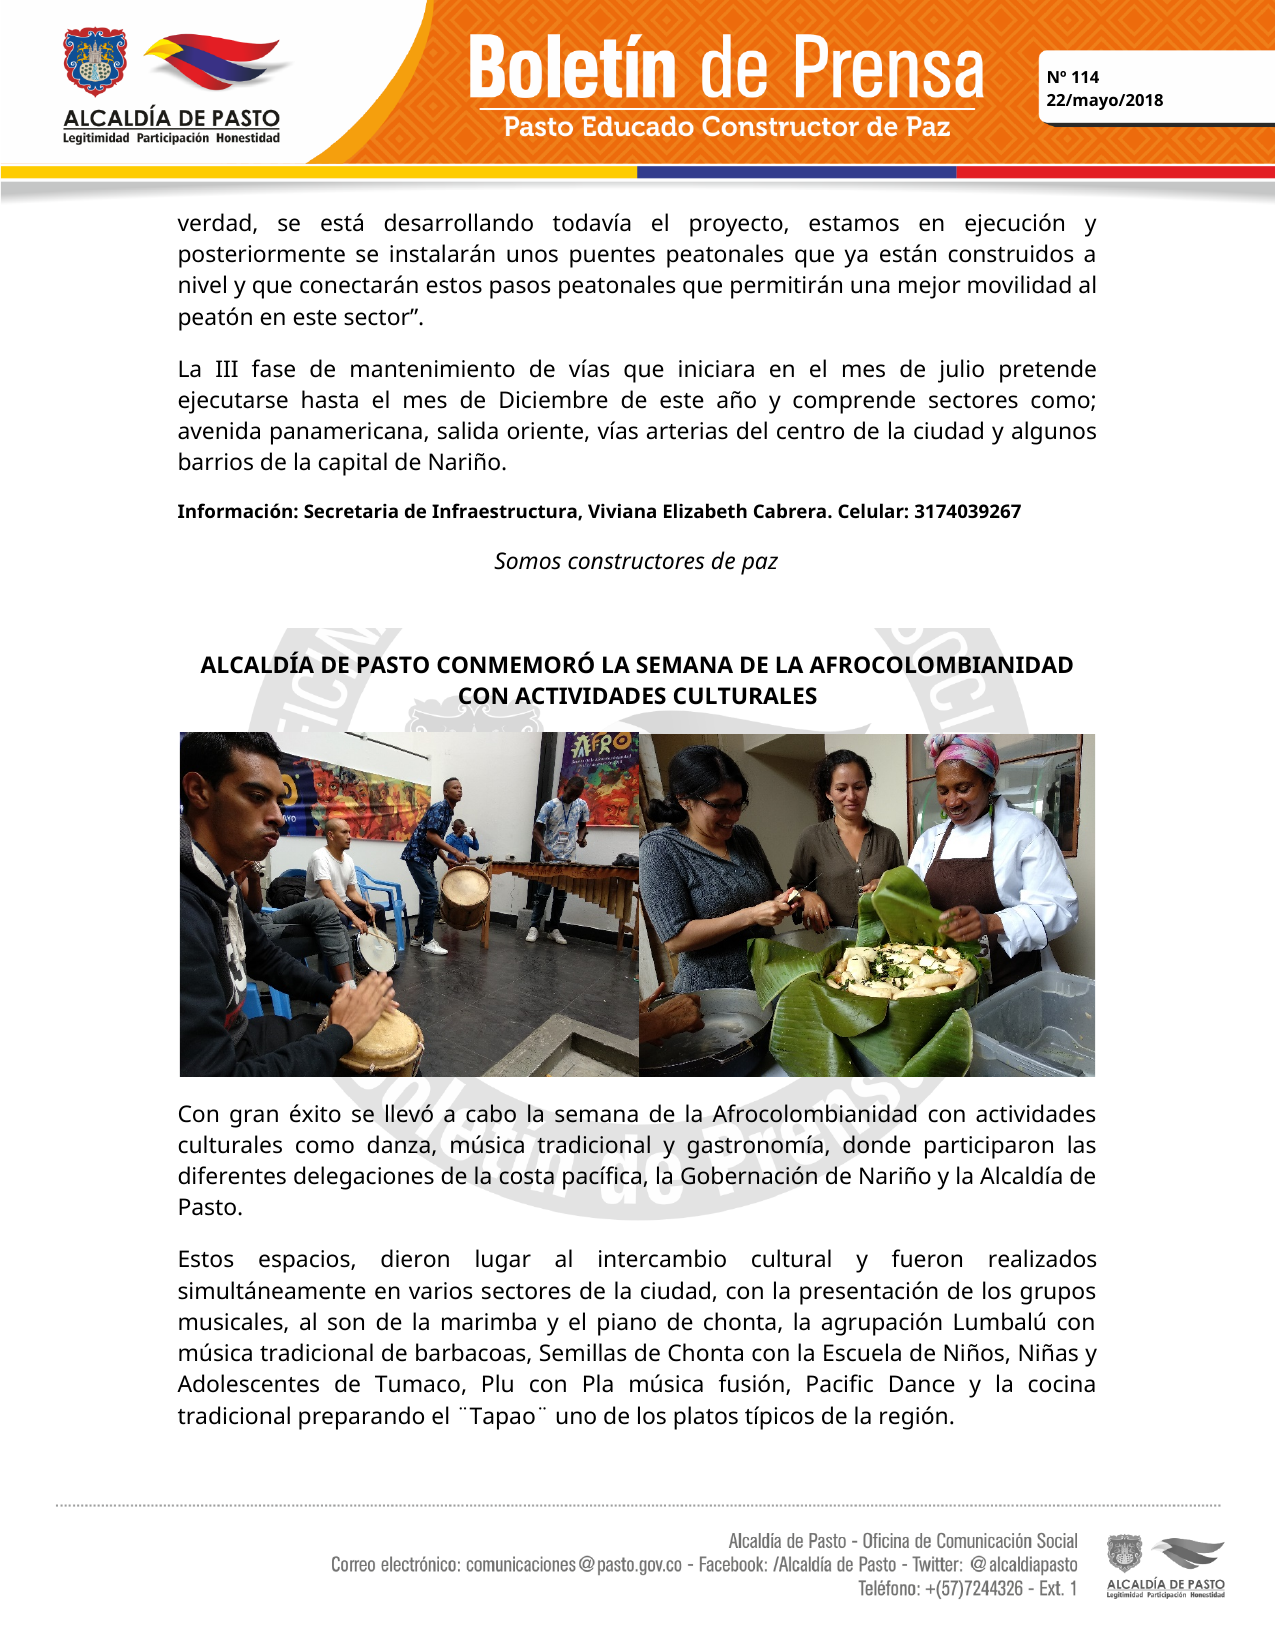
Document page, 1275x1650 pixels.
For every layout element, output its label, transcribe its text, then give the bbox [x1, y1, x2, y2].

text ALCALDÍA DE PASTO CONMEMORÓ LA SEMANA DE LA AFROCOLOMBIANIDAD CON ACTIVIDADES CULTURALES [177, 649, 1098, 711]
text Información: Secretaria de Infraestructura, Viviana Elizabeth Cabrera. Celular: 3174039267 [177, 498, 1098, 524]
text Con gran éxito se llevó a cabo la semana de la Afrocolombianidad con actividades culturales como danza, música tradicional y gastronomía, donde participaron las diferentes delegaciones de la costa pacífica, la Gobernación de Nariño y la Alcaldía de Pasto. [177, 1098, 1098, 1223]
text Estos espacios, dieron lugar al intercambio cultural y fueron realizados simultáneamente en varios sectores de la ciudad, con la presentación de los grupos musicales, al son de la marimba y el piano de chonta, la agrupación Lumbalú con música tradicional de barbacoas, Semillas de Chonta con la Escuela de Niños, Niñas y Adolescentes de Tumaco, Plu con Pla música fusión, Pacific Dance y la cocina tradicional preparando el ¨Tapao¨ uno de los platos típicos de la región. [177, 1243, 1098, 1431]
text La III fase de mantenimiento de vías que iniciara en el mes de julio pretende ejecutarse hasta el mes de Diciembre de este año y comprende sectores como; avenida panamericana, salida oriente, vías arterias del centro de la ciudad y algunos barrios de la capital de Nariño. [177, 353, 1098, 478]
picture [0, 0, 1275, 1645]
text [177, 207, 1098, 332]
text Somos constructores de paz [177, 545, 1098, 576]
